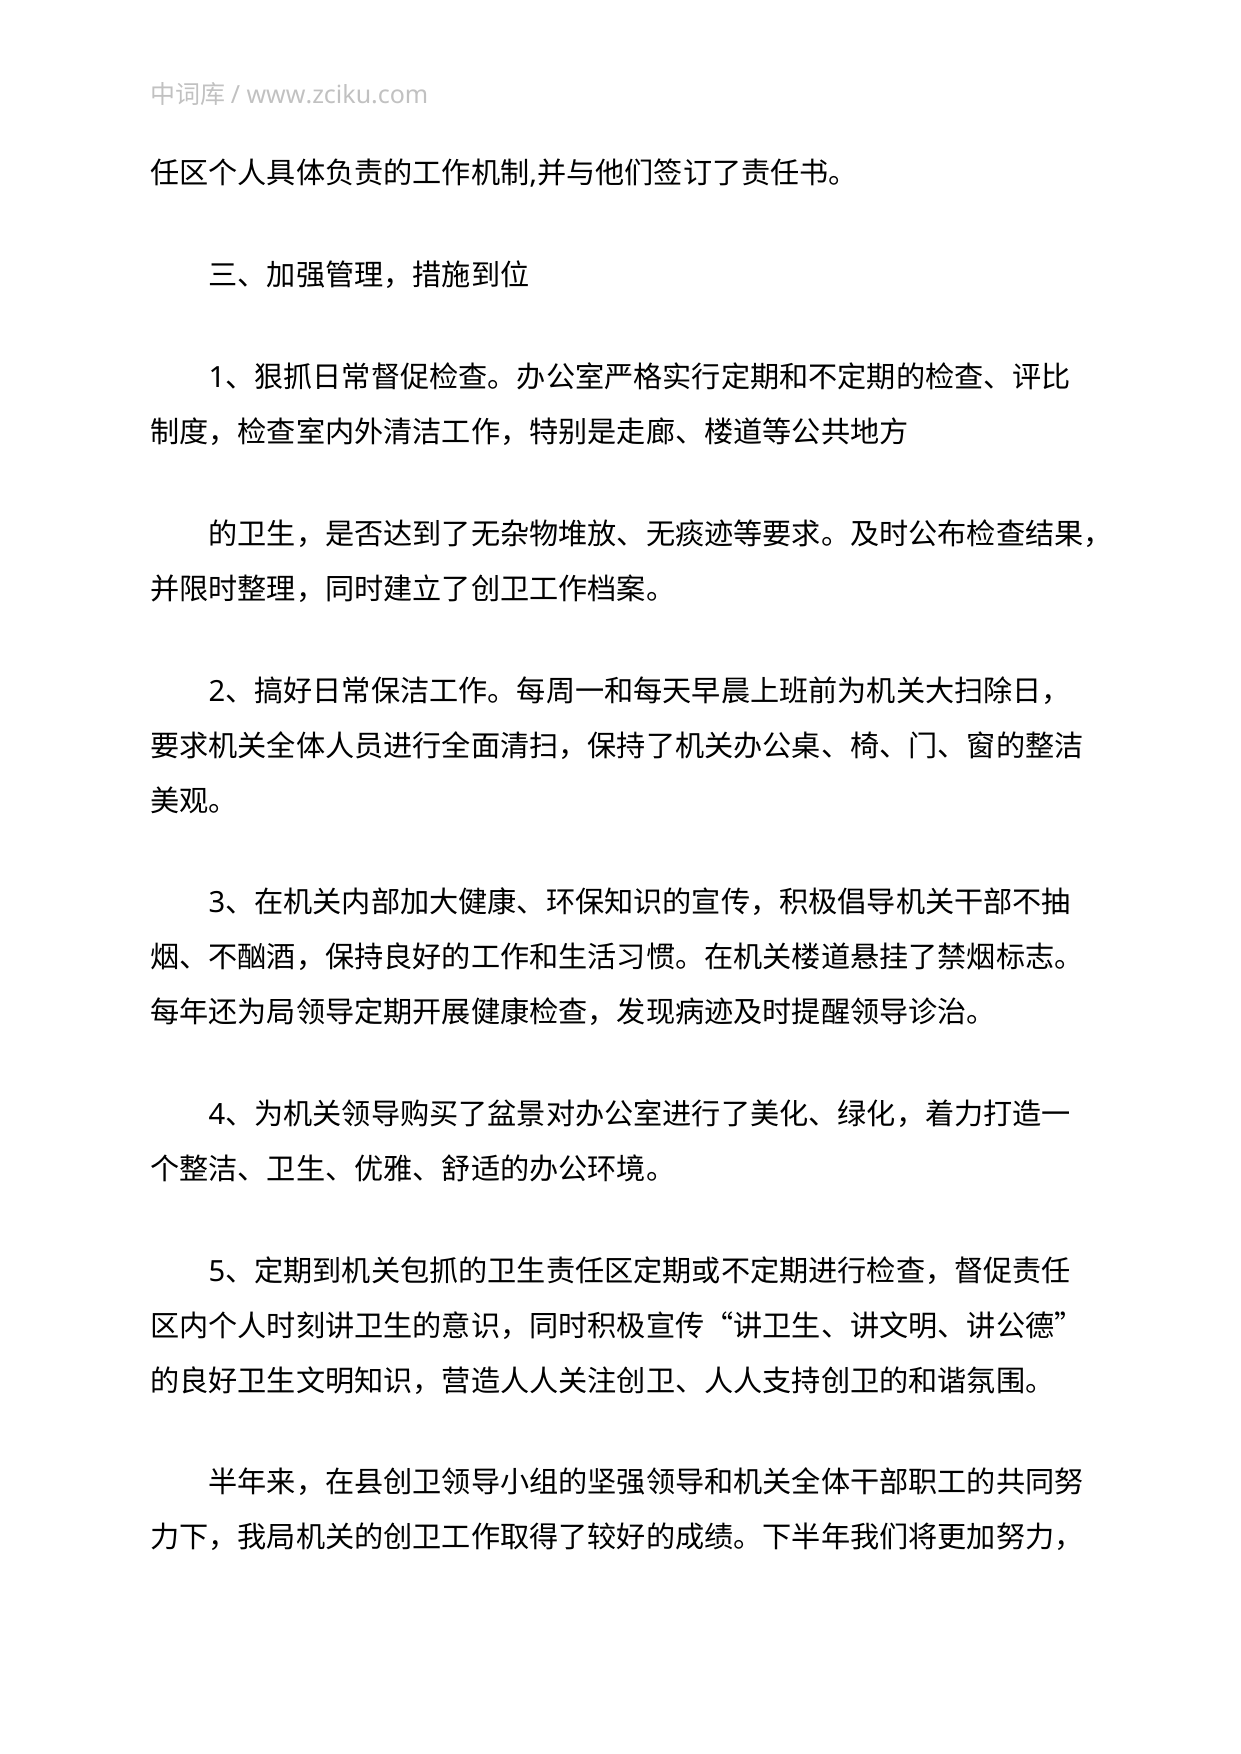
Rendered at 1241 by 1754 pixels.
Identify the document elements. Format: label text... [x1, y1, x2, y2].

text 1、狠抓日常督促检查。办公室严格实行定期和不定期的检查、评比制度，检查室内外清洁工作，特别是走廊、楼道等公共地方 [150, 354, 1090, 451]
text 3、在机关内部加大健康、环保知识的宣传，积极倡导机关干部不抽烟、不酗酒，保持良好的工作和生活习惯。在机关楼道悬挂了禁烟标志。每年还为局领导定期开展健康检查，发现病迹及时提醒领导诊治。 [150, 879, 1090, 1031]
text 4、为机关领导购买了盆景对办公室进行了美化、绿化，着力打造一个整洁、卫生、优雅、舒适的办公环境。 [150, 1091, 1090, 1188]
text 的卫生，是否达到了无杂物堆放、无痰迹等要求。及时公布检查结果，并限时整理，同时建立了创卫工作档案。 [150, 511, 1090, 608]
text 2、搞好日常保洁工作。每周一和每天早晨上班前为机关大扫除日，要求机关全体人员进行全面清扫，保持了机关办公桌、椅、门、窗的整洁美观。 [150, 667, 1090, 819]
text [150, 1459, 1090, 1556]
text 5、定期到机关包抓的卫生责任区定期或不定期进行检查，督促责任区内个人时刻讲卫生的意识，同时积极宣传“讲卫生、讲文明、讲公德”的良好卫生文明知识，营造人人关注创卫、人人支持创卫的和谐氛围。 [150, 1247, 1090, 1399]
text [150, 150, 1090, 192]
text 三、加强管理，措施到位 [150, 252, 1090, 294]
